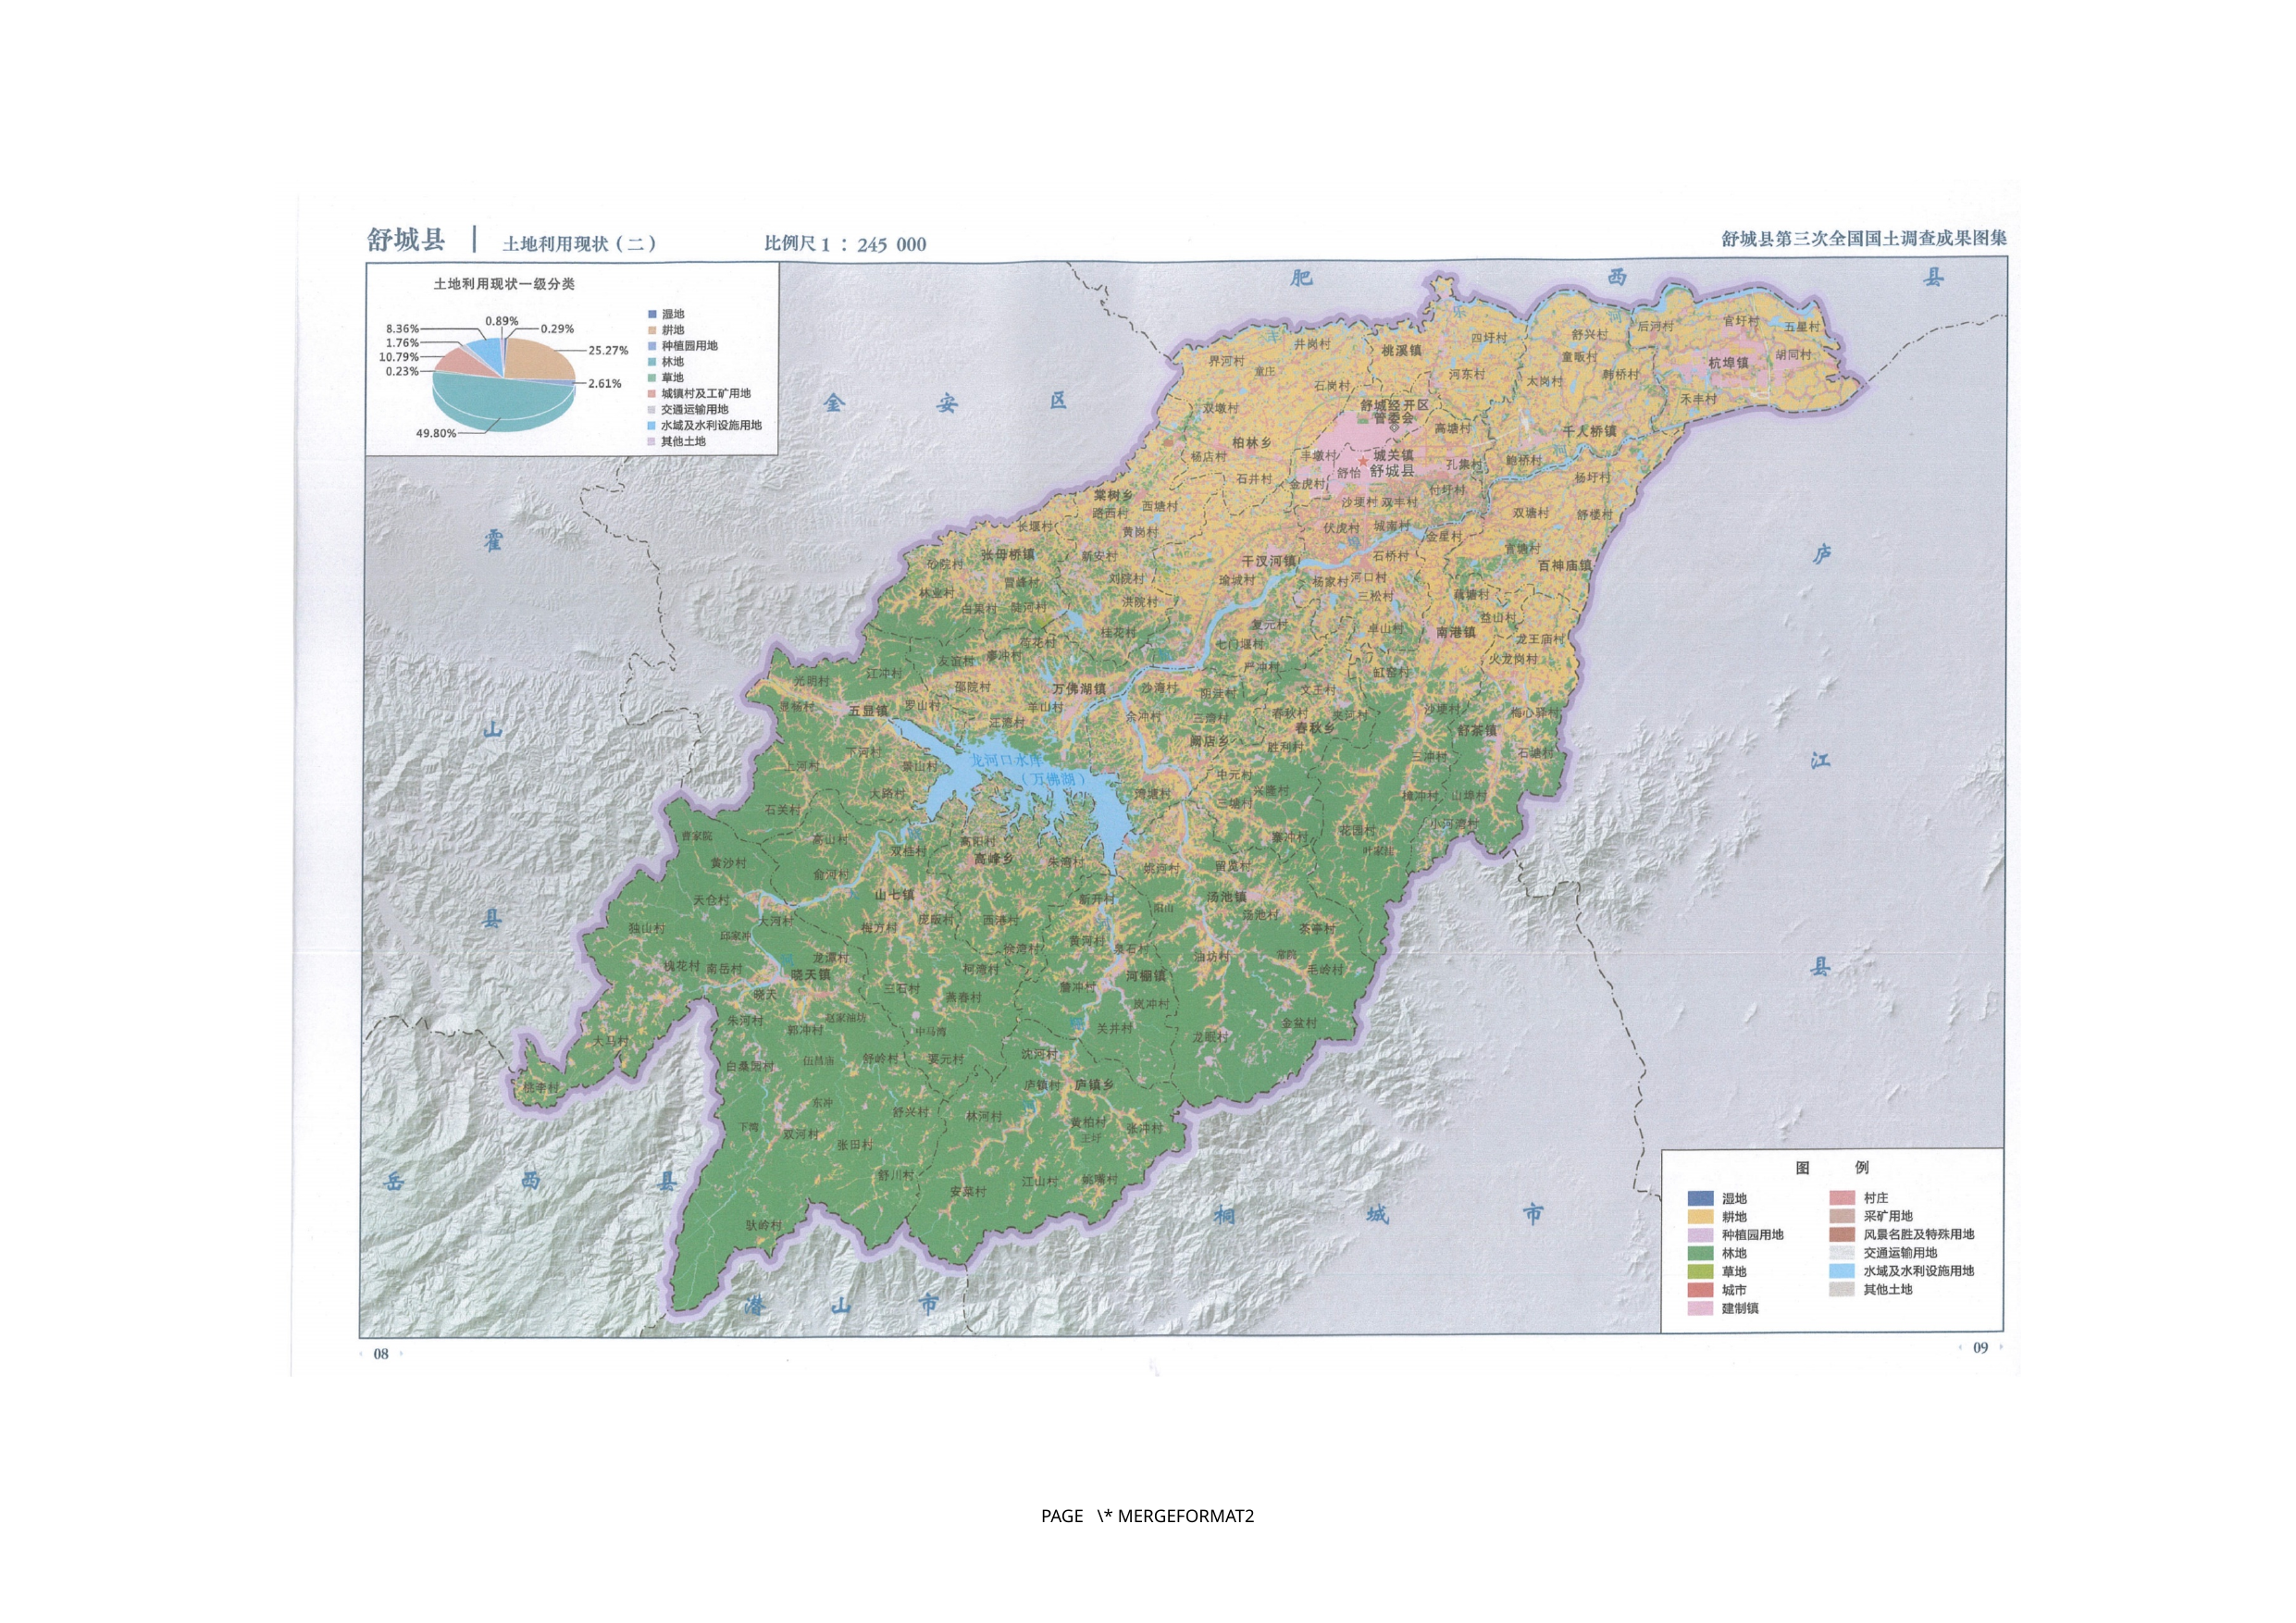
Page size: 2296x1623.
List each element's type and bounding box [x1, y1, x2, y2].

picture [274, 180, 2021, 1377]
